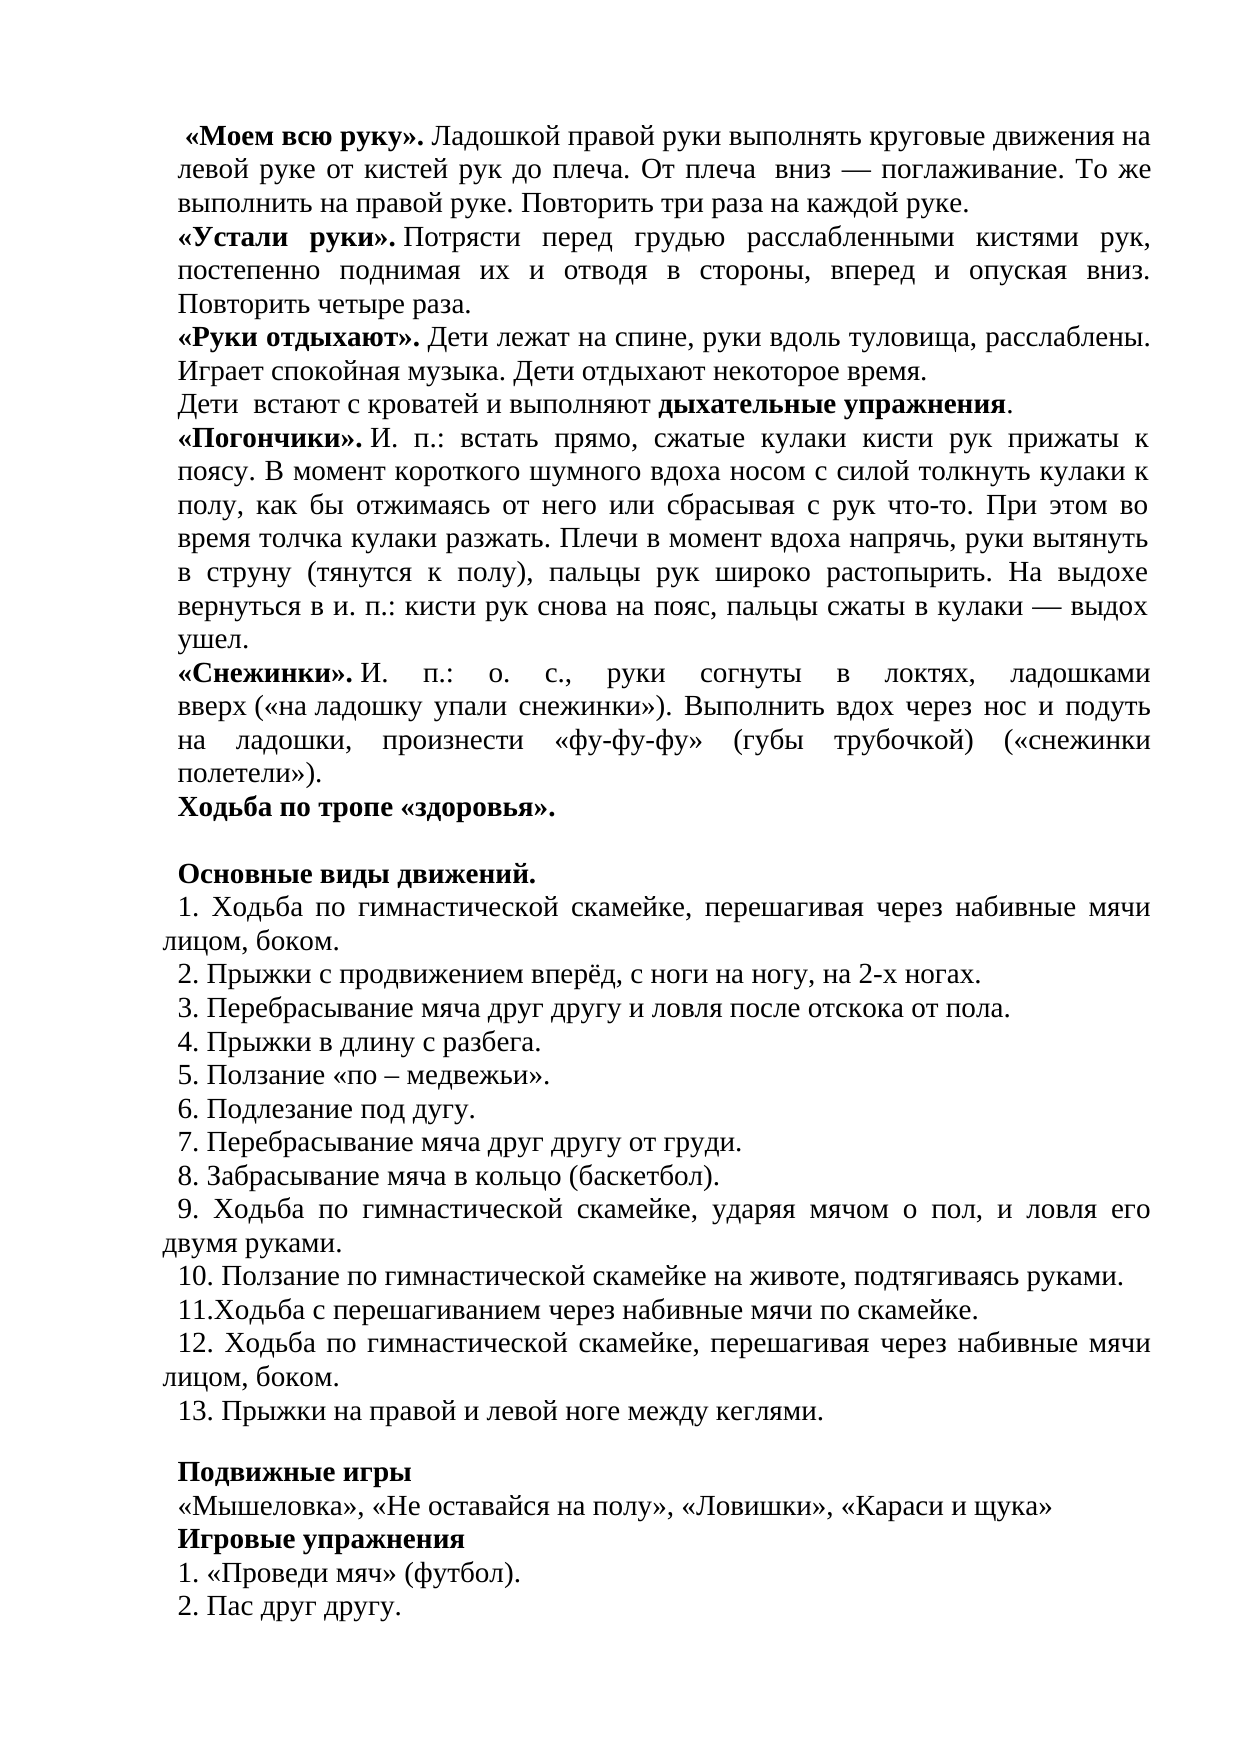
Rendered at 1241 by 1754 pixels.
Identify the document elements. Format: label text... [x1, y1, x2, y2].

text Дети встают с кроватей и выполняют дыхательные упражнения. [177, 386, 1152, 420]
text 5. Ползание «по – медвежьи». [162, 1057, 1152, 1091]
text 6. Подлезание под дугу. [162, 1091, 1152, 1124]
text «Устали руки». Потрясти перед грудью расслабленными кистями рук, постепенно поднимая их и отводя в стороны, вперед и опуская вниз. Повторить четыре раза. [177, 219, 1152, 319]
text 11.Ходьба с перешагиванием через набивные мячи по скамейке. [162, 1292, 1152, 1326]
text Подвижные игры [162, 1454, 1152, 1488]
text «Погончики». И. п.: встать прямо, сжатые кулаки кисти рук прижаты к поясу. В момент короткого шумного вдоха носом с силой толкнуть кулаки к полу, как бы отжимаясь от него или сбрасывая с рук что-то. При этом во время толчка кулаки разжать. Плечи в момент вдоха напрячь, руки вытянуть в струну (тянутся к полу), пальцы рук широко растопырить. На выдохе вернуться в и. п.: кисти рук снова на пояс, пальцы сжаты в кулаки — выдох ушел. [177, 420, 1149, 655]
text «Руки отдыхают». Дети лежат на спине, руки вдоль туловища, расслаблены. Играет спокойная музыка. Дети отдыхают некоторое время. [177, 319, 1152, 386]
text 1. «Проведи мяч» (футбол). [162, 1555, 1152, 1588]
text «Снежинки». И. п.: о. с., руки согнуты в локтях, ладошками вверх («на ладошку упали снежинки»). Выполнить вдох через нос и подуть на ладошки, произнести «фу-фу-фу» (губы трубочкой) («снежинки полетели»). [177, 655, 1152, 789]
text 7. Перебрасывание мяча друг другу от груди. [162, 1124, 1152, 1158]
text 2. Пас друг другу. [162, 1588, 1152, 1622]
text 13. Прыжки на правой и левой ноге между кеглями. [162, 1393, 1152, 1426]
text 1. Ходьба по гимнастической скамейке, перешагивая через набивные мячи лицом, боком. [162, 889, 1152, 957]
text 8. Забрасывание мяча в кольцо (баскетбол). [162, 1158, 1152, 1191]
text 4. Прыжки в длину с разбега. [162, 1024, 1152, 1057]
text 9. Ходьба по гимнастической скамейке, ударяя мячом о пол, и ловля его двумя руками. [162, 1191, 1152, 1258]
text 12. Ходьба по гимнастической скамейке, перешагивая через набивные мячи лицом, боком. [162, 1326, 1152, 1393]
text 3. Перебрасывание мяча друг другу и ловля после отскока от пола. [162, 990, 1152, 1024]
text 10. Ползание по гимнастической скамейке на животе, подтягиваясь руками. [162, 1258, 1152, 1292]
text 2. Прыжки с продвижением вперёд, с ноги на ногу, на 2-х ногах. [162, 957, 1152, 990]
text «Мышеловка», «Не оставайся на полу», «Ловишки», «Караси и щука» [162, 1488, 1152, 1521]
text Основные виды движений. [162, 856, 1152, 889]
text Игровые упражнения [162, 1521, 1152, 1555]
text Ходьба по тропе «здоровья». [177, 789, 1152, 822]
text «Моем всю руку». Ладошкой правой руки выполнять круговые движения на левой руке от кистей рук до плеча. От плеча вниз — поглаживание. То же выполнить на правой руке. Повторить три раза на каждой руке. [177, 118, 1152, 219]
